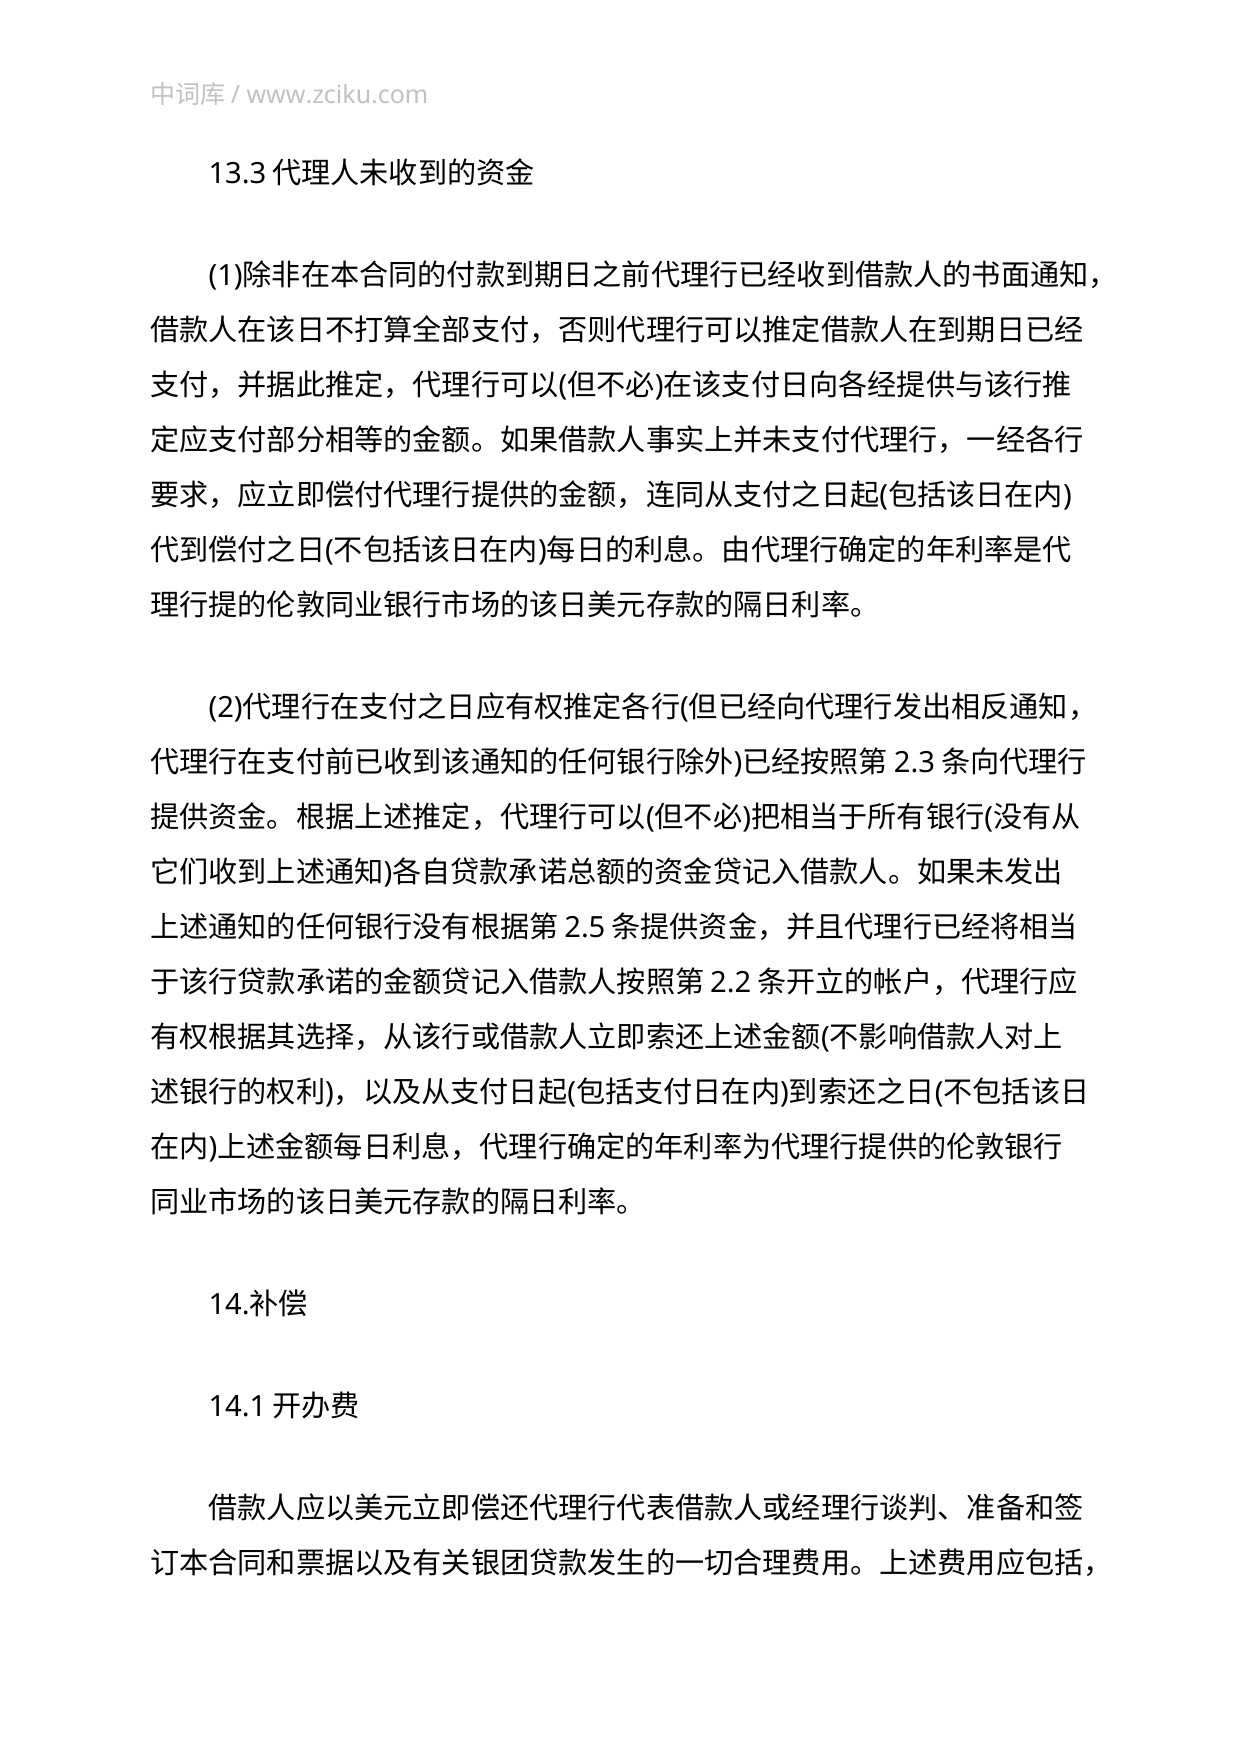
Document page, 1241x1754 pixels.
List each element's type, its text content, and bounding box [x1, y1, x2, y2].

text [150, 1484, 1090, 1581]
text 14.1开办费 [150, 1382, 1090, 1425]
text 14.补偿 [150, 1280, 1090, 1323]
text (2)代理行在支付之日应有权推定各行(但已经向代理行发出相反通知，代理行在支付前已收到该通知的任何银行除外)已经按照第2.3条向代理行提供资金。根据上述推定，代理行可以(但不必)把相当于所有银行(没有从它们收到上述通知)各自贷款承诺总额的资金贷记入借款人。如果未发出上述通知的任何银行没有根据第2.5条提供资金，并且代理行已经将相当于该行贷款承诺的金额贷记入借款人按照第2.2条开立的帐户，代理行应有权根据其选择，从该行或借款人立即索还上述金额(不影响借款人对上述银行的权利)，以及从支付日起(包括支付日在内)到索还之日(不包括该日在内)上述金额每日利息，代理行确定的年利率为代理行提供的伦敦银行同业市场的该日美元存款的隔日利率。 [150, 683, 1090, 1221]
text 13.3代理人未收到的资金 [150, 150, 1090, 192]
text (1)除非在本合同的付款到期日之前代理行已经收到借款人的书面通知，借款人在该日不打算全部支付，否则代理行可以推定借款人在到期日已经支付，并据此推定，代理行可以(但不必)在该支付日向各经提供与该行推定应支付部分相等的金额。如果借款人事实上并未支付代理行，一经各行要求，应立即偿付代理行提供的金额，连同从支付之日起(包括该日在内)代到偿付之日(不包括该日在内)每日的利息。由代理行确定的年利率是代理行提的伦敦同业银行市场的该日美元存款的隔日利率。 [150, 252, 1090, 624]
